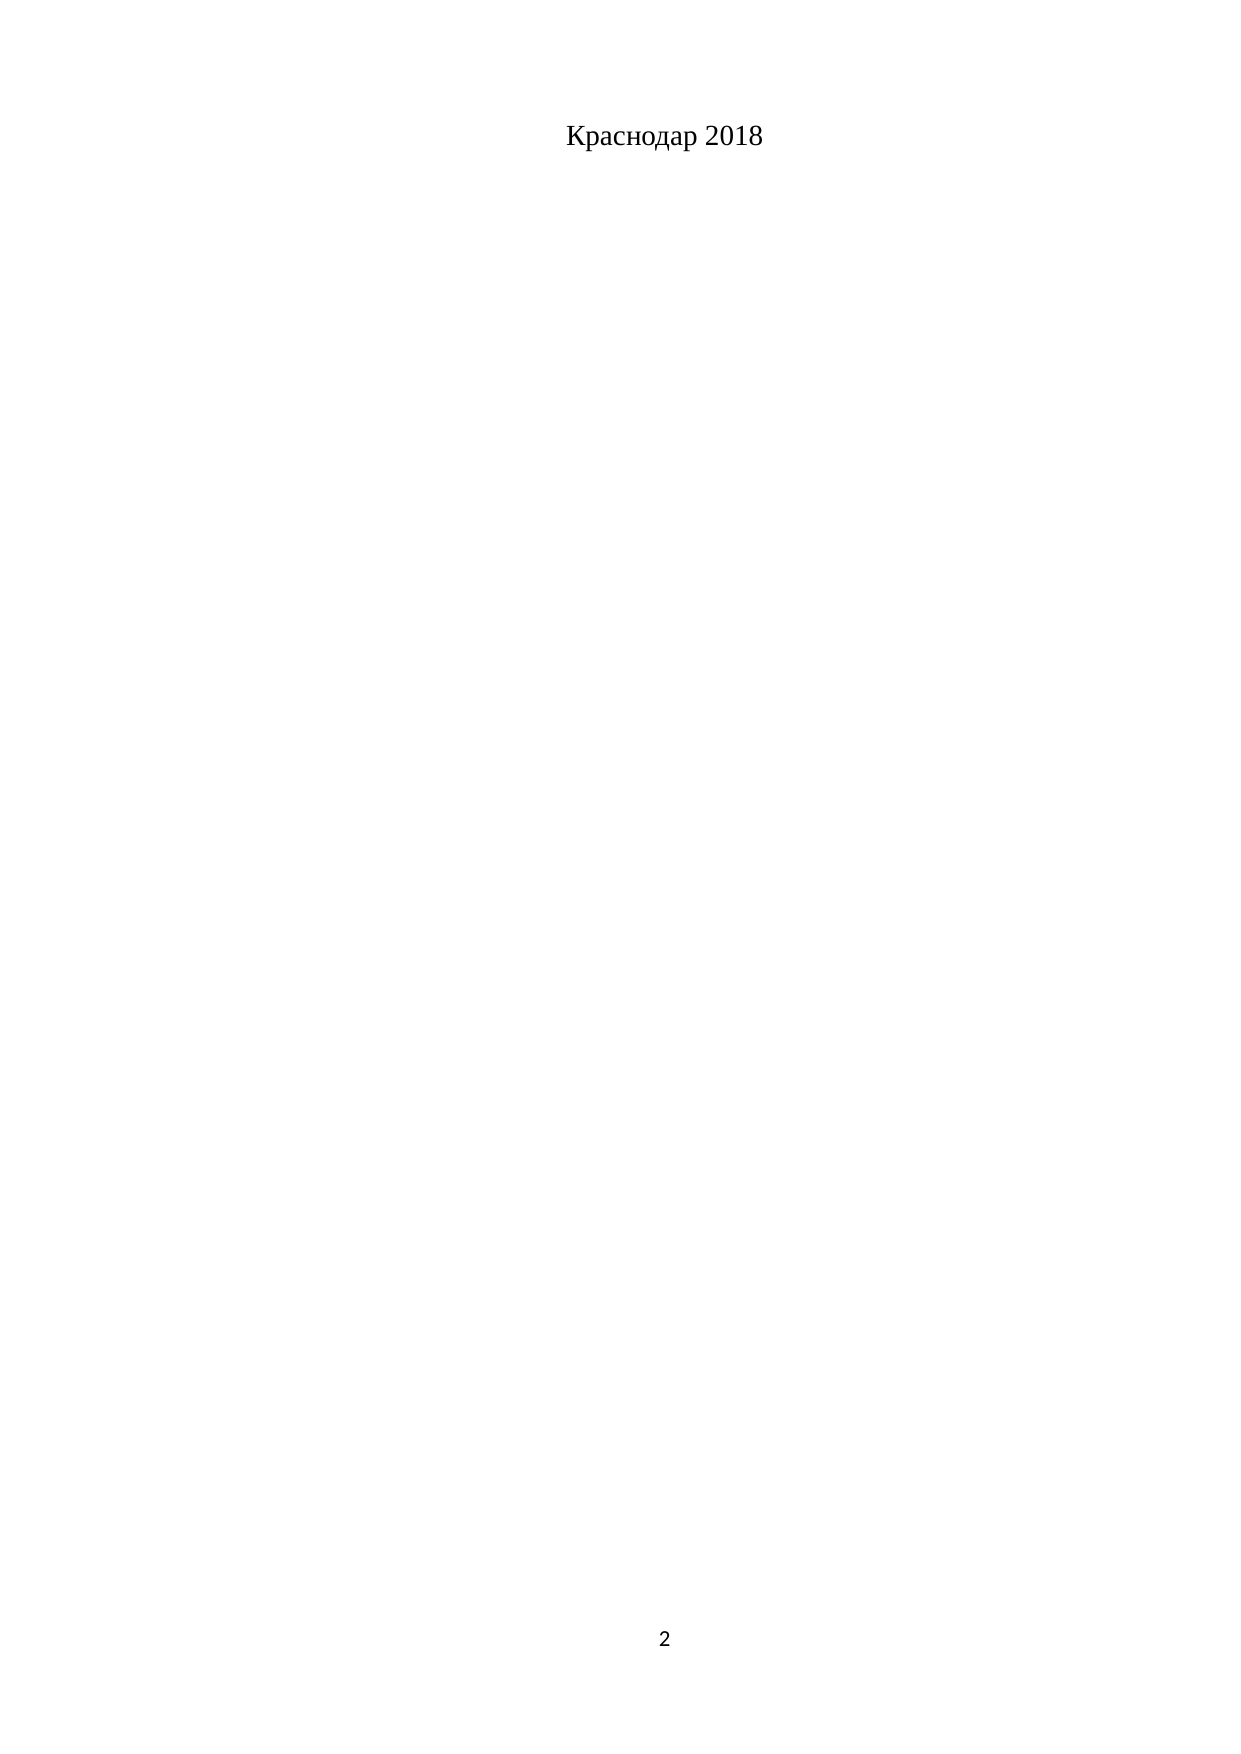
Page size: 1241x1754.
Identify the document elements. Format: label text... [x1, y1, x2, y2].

text Краснодар 2018 [177, 118, 1152, 152]
